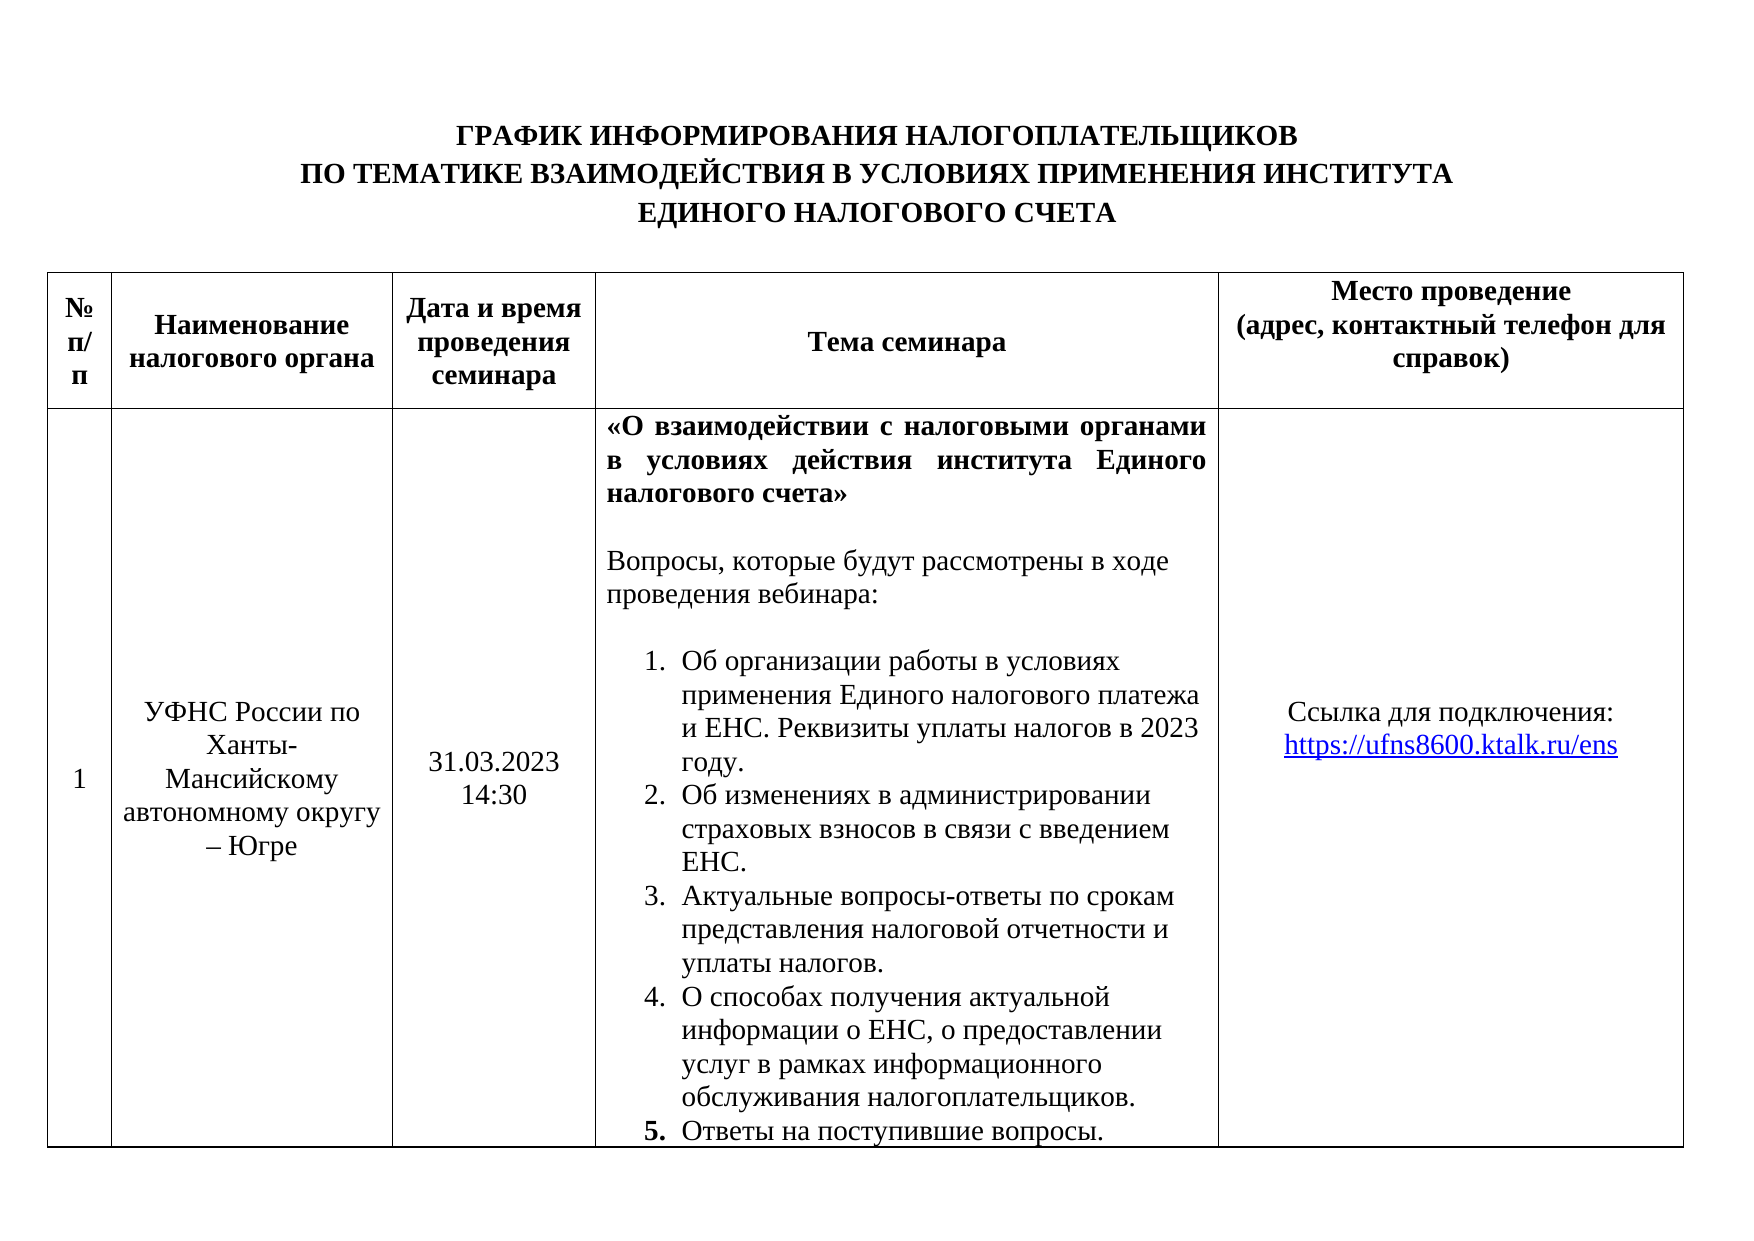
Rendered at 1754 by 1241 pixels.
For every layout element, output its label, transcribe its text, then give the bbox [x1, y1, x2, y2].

table_cell «О взаимодействии с налоговыми органами в условиях действия института Единого налогового счета» Вопросы, которые будут рассмотрены в ходе проведения вебинара: Об организации работы в условиях применения Единого налогового платежа и ЕНС. Реквизиты уплаты налогов в 2023 году. Об изменениях в администрировании страховых взносов в связи с введением ЕНС. Актуальные вопросы-ответы по срокам представления налоговой отчетности и уплаты налогов. О способах получения актуальной информации о ЕНС, о предоставлении услуг в рамках информационного обслуживания налогоплательщиков. Ответы на поступившие вопросы. [596, 409, 1218, 1146]
table_header Дата и время проведения семинара [393, 273, 595, 407]
table_header Наименование налогового органа [112, 273, 392, 407]
table_header Тема семинара [596, 273, 1218, 407]
text ПО ТЕМАТИКЕ ВЗАИМОДЕЙСТВИЯ В УСЛОВИЯХ ПРИМЕНЕНИЯ ИНСТИТУТА [59, 157, 1695, 190]
table_header № п/п [48, 273, 111, 407]
table_cell 31.03.2023 14:30 [393, 409, 595, 1146]
table_cell 1 [48, 409, 111, 1146]
text ЕДИНОГО НАЛОГОВОГО СЧЕТА [59, 195, 1695, 229]
table_cell Ссылка для подключения: https://ufns8600.ktalk.ru/ens [1219, 409, 1683, 1146]
table_cell УФНС России по Ханты-Мансийскому автономному округу – Югре [112, 409, 392, 1146]
text ГРАФИК ИНФОРМИРОВАНИЯ НАЛОГОПЛАТЕЛЬЩИКОВ [59, 118, 1695, 152]
table_header Место проведение (адрес, контактный телефон для справок) [1219, 273, 1683, 407]
